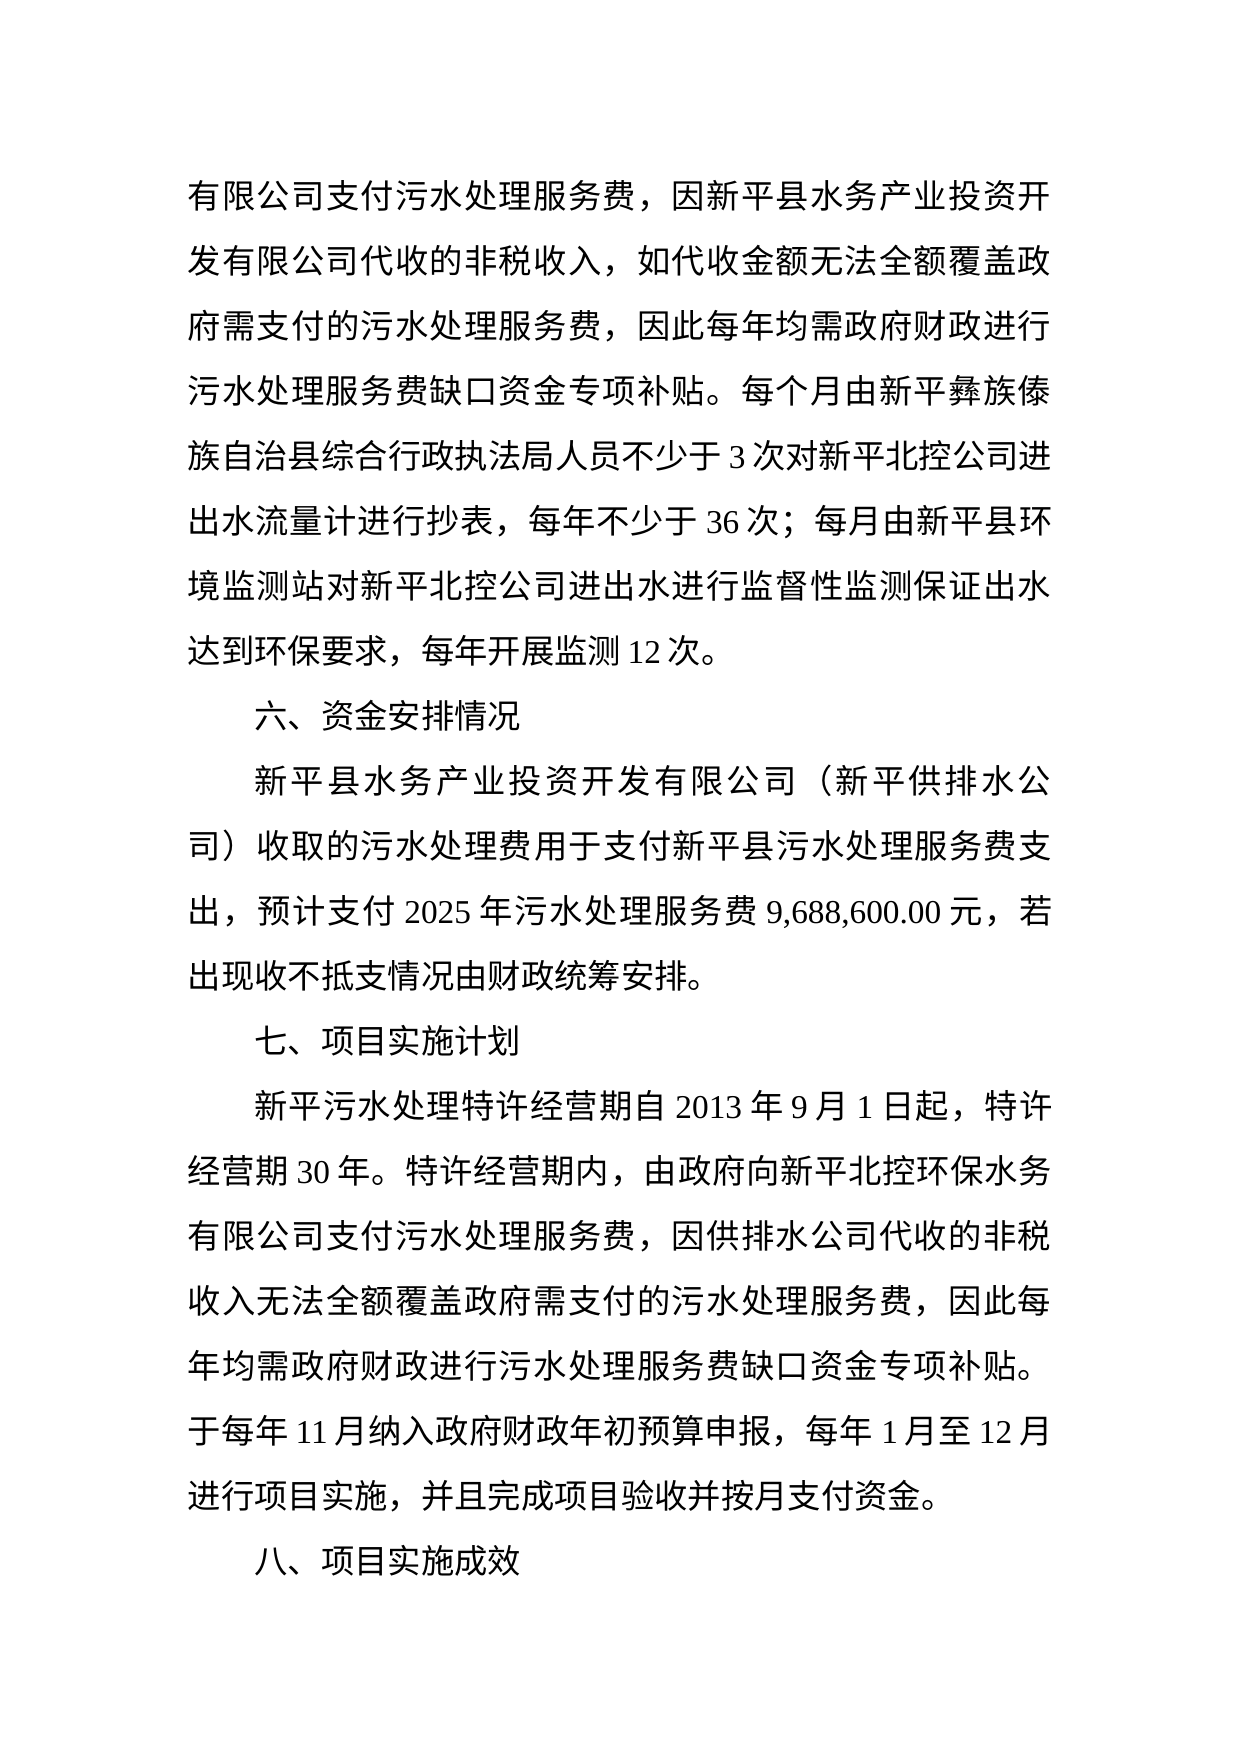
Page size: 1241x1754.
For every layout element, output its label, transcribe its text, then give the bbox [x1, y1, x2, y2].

text 七、项目实施计划 [187, 1007, 1053, 1072]
text 新平县水务产业投资开发有限公司（新平供排水公司）收取的污水处理费用于支付新平县污水处理服务费支出，预计支付2025年污水处理服务费9,688,600.00元，若出现收不抵支情况由财政统筹安排。 [187, 747, 1053, 1007]
text 八、项目实施成效 [187, 1527, 1053, 1592]
text 六、资金安排情况 [187, 682, 1053, 747]
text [187, 162, 1053, 682]
text 新平污水处理特许经营期自2013年9月1日起，特许经营期30年。特许经营期内，由政府向新平北控环保水务有限公司支付污水处理服务费，因供排水公司代收的非税收入无法全额覆盖政府需支付的污水处理服务费，因此每年均需政府财政进行污水处理服务费缺口资金专项补贴。于每年11月纳入政府财政年初预算申报，每年1月至12月进行项目实施，并且完成项目验收并按月支付资金。 [187, 1072, 1053, 1527]
